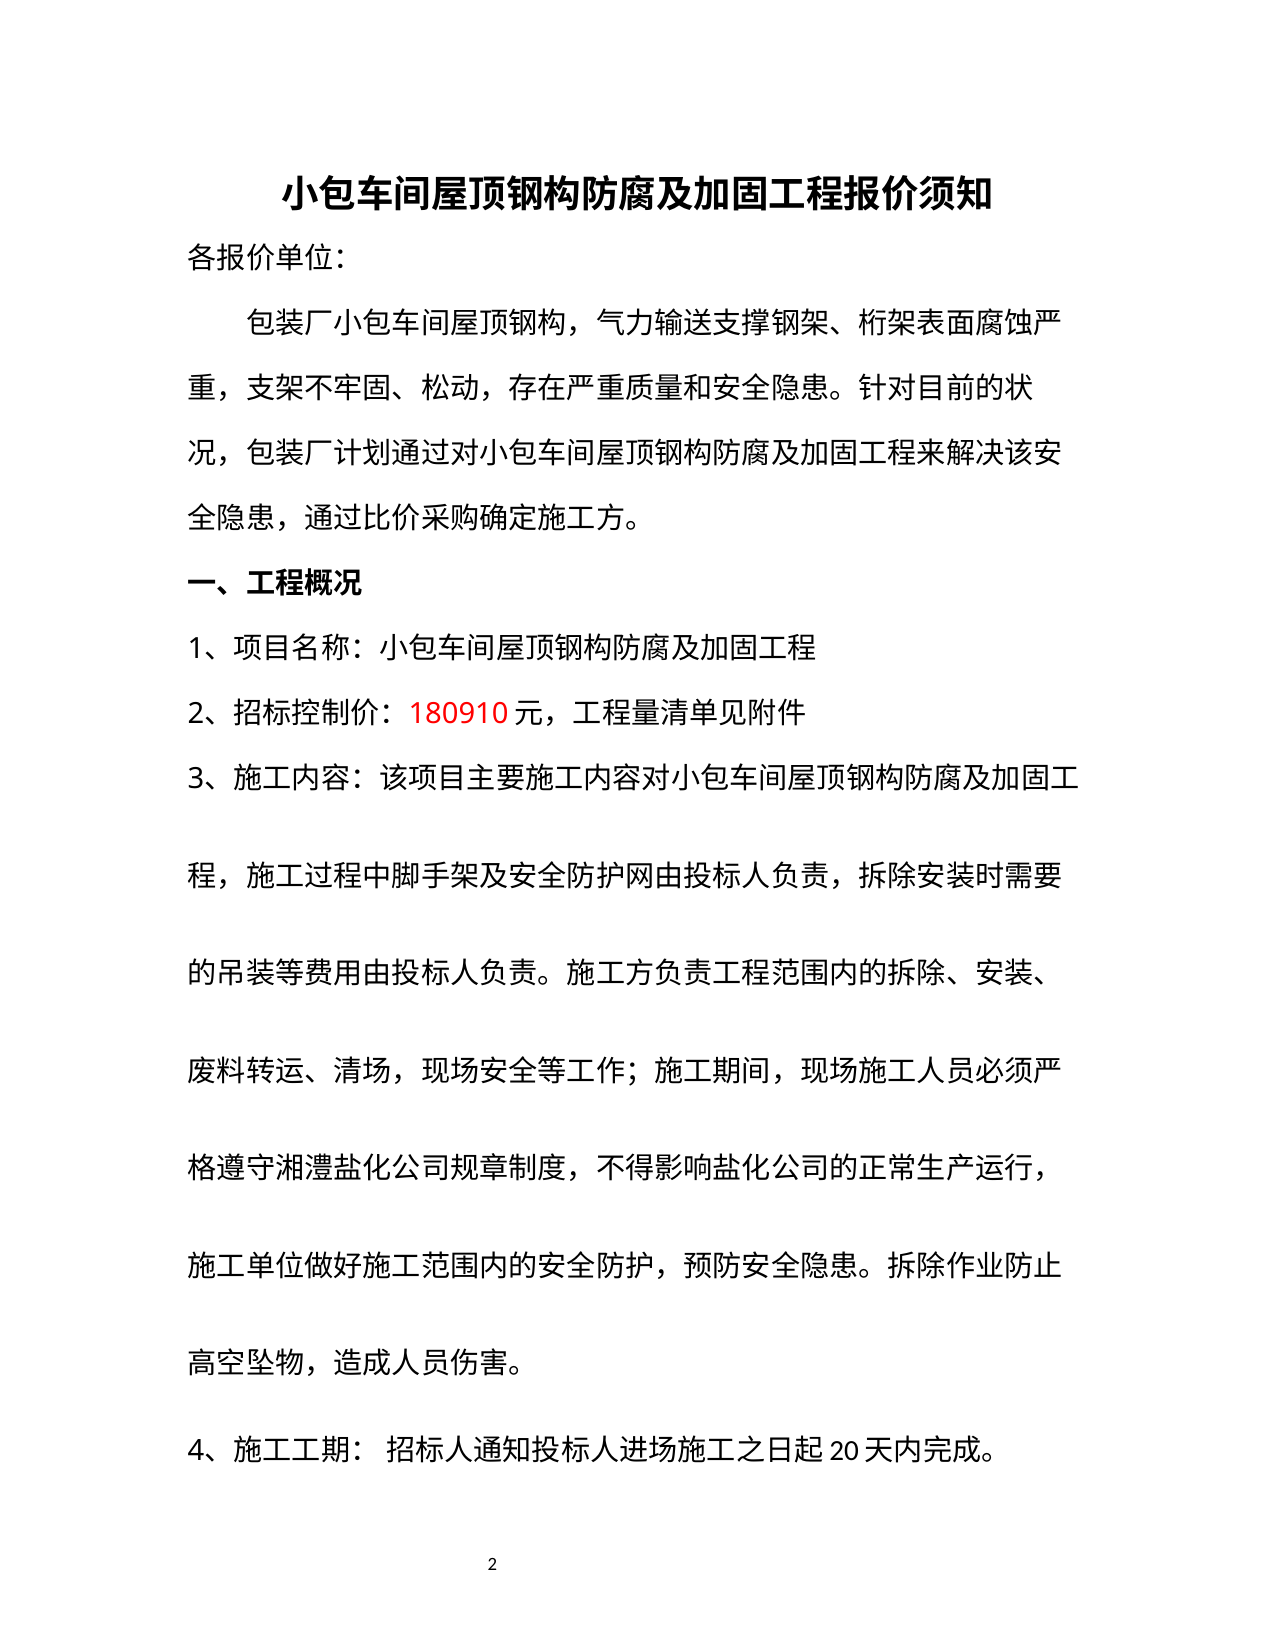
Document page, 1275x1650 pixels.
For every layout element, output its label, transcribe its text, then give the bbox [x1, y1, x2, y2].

list 4、施工工期： 招标人通知投标人进场施工之日起20天内完成。 [187, 1415, 1087, 1480]
list 2、招标控制价：180910元，工程量清单见附件 [187, 679, 1087, 744]
list 1、项目名称：小包车间屋顶钢构防腐及加固工程 [187, 614, 1087, 679]
text 小包车间屋顶钢构防腐及加固工程报价须知 [187, 159, 1087, 224]
text 包装厂小包车间屋顶钢构，气力输送支撑钢架、桁架表面腐蚀严重，支架不牢固、松动，存在严重质量和安全隐患。针对目前的状况，包装厂计划通过对小包车间屋顶钢构防腐及加固工程来解决该安全隐患，通过比价采购确定施工方。 [187, 289, 1087, 549]
text 各报价单位： [187, 224, 1087, 289]
text 3、施工内容：该项目主要施工内容对小包车间屋顶钢构防腐及加固工程，施工过程中脚手架及安全防护网由投标人负责，拆除安装时需要的吊装等费用由投标人负责。施工方负责工程范围内的拆除、安装、废料转运、清场，现场安全等工作；施工期间，现场施工人员必须严格遵守湘澧盐化公司规章制度，不得影响盐化公司的正常生产运行，施工单位做好施工范围内的安全防护，预防安全隐患。拆除作业防止高空坠物，造成人员伤害。 [187, 744, 1087, 1394]
text 一、工程概况 [187, 549, 1087, 614]
